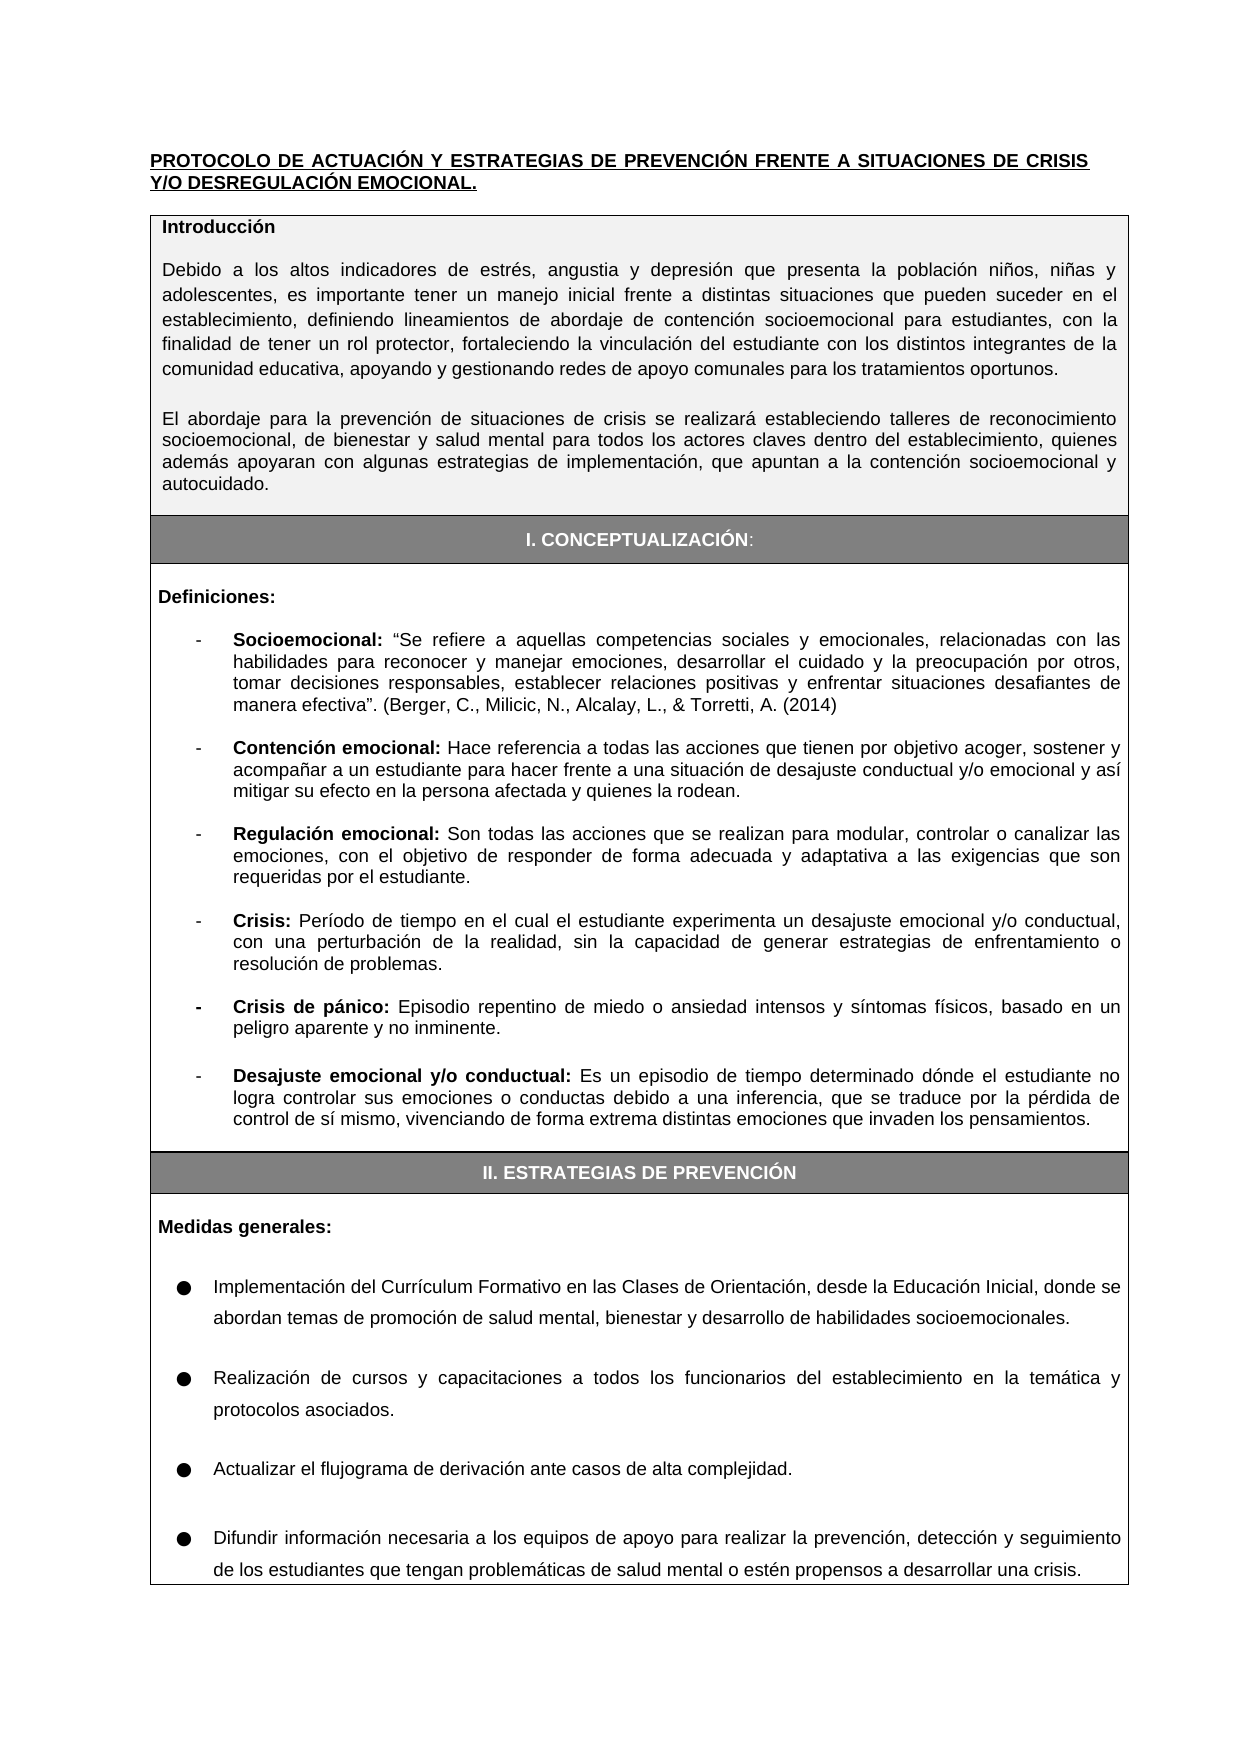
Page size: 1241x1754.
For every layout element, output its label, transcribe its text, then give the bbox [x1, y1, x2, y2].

table_cell I. CONCEPTUALIZACIÓN: [151, 516, 1128, 563]
table_header Introducción Debido a los altos indicadores de estrés, angustia y depresión que presenta la población niños, niñas y adolescentes, es importante tener un manejo inicial frente a distintas situaciones que pueden suceder en el establecimiento, definiendo lineamientos de abordaje de contención socioemocional para estudiantes, con la finalidad de tener un rol protector, fortaleciendo la vinculación del estudiante con los distintos integrantes de la comunidad educativa, apoyando y gestionando redes de apoyo comunales para los tratamientos oportunos. El abordaje para la prevención de situaciones de crisis se realizará estableciendo talleres de reconocimiento socioemocional, de bienestar y salud mental para todos los actores claves dentro del establecimiento, quienes además apoyaran con algunas estrategias de implementación, que apuntan a la contención socioemocional y autocuidado. [151, 216, 1128, 515]
subtitle PROTOCOLO DE ACTUACIÓN Y ESTRATEGIAS DE PREVENCIÓN FRENTE A SITUACIONES DE CRISIS Y/O DESREGULACIÓN EMOCIONAL. [150, 170, 1090, 193]
table_cell Definiciones: Socioemocional: “Se refiere a aquellas competencias sociales y emocionales, relacionadas con las habilidades para reconocer y manejar emociones, desarrollar el cuidado y la preocupación por otros, tomar decisiones responsables, establecer relaciones positivas y enfrentar situaciones desafiantes de manera efectiva”. (Berger, C., Milicic, N., Alcalay, L., & Torretti, A. (2014) Contención emocional: Hace referencia a todas las acciones que tienen por objetivo acoger, sostener y acompañar a un estudiante para hacer frente a una situación de desajuste conductual y/o emocional y así mitigar su efecto en la persona afectada y quienes la rodean. Regulación emocional: Son todas las acciones que se realizan para modular, controlar o canalizar las emociones, con el objetivo de responder de forma adecuada y adaptativa a las exigencias que son requeridas por el estudiante. Crisis: Período de tiempo en el cual el estudiante experimenta un desajuste emocional y/o conductual, con una perturbación de la realidad, sin la capacidad de generar estrategias de enfrentamiento o resolución de problemas. Crisis de pánico: Episodio repentino de miedo o ansiedad intensos y síntomas físicos, basado en un peligro aparente y no inminente. Desajuste emocional y/o conductual: Es un episodio de tiempo determinado dónde el estudiante no logra controlar sus emociones o conductas debido a una inferencia, que se traduce por la pérdida de control de sí mismo, vivenciando de forma extrema distintas emociones que invaden los pensamientos. [151, 564, 1128, 1151]
table_cell II. ESTRATEGIAS DE PREVENCIÓN [151, 1153, 1128, 1193]
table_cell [151, 1194, 1128, 1584]
subtitle PROTOCOLO DE ACTUACIÓN Y ESTRATEGIAS DE PREVENCIÓN FRENTE A SITUACIONES DE CRISIS Y/O DESREGULACIÓN EMOCIONAL. [150, 150, 1090, 169]
